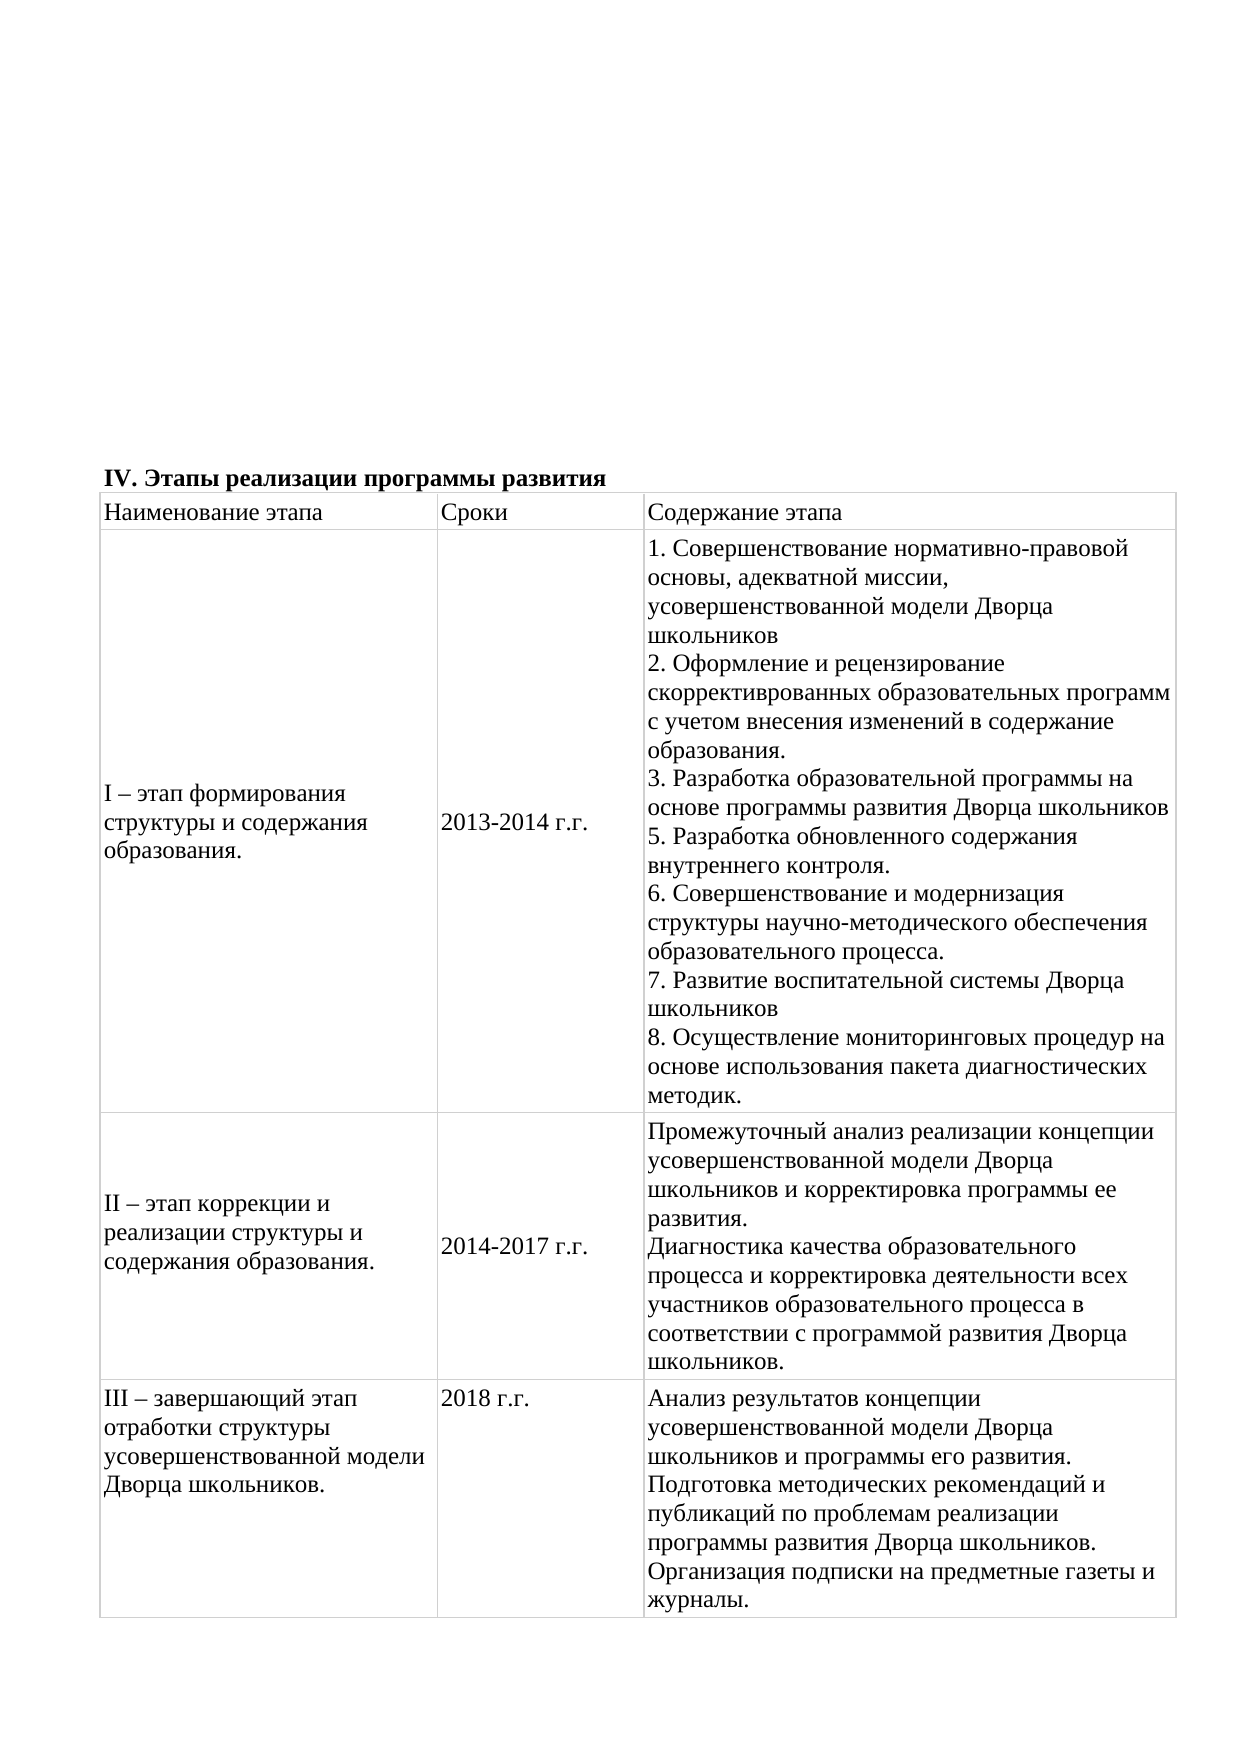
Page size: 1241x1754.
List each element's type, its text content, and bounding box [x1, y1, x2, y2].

table_cell 2018 г.г. [438, 1380, 643, 1616]
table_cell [101, 1380, 437, 1616]
text ІV. Этапы реализации программы развития [103, 463, 1048, 492]
table_header Наименование этапа [101, 493, 437, 529]
table_cell II – этап коррекции и реализации структуры и содержания образования. [101, 1113, 437, 1378]
table_cell 1. Совершенствование нормативно-правовой основы, адекватной миссии, усовершенствованной модели Дворца школьников 2. Оформление и рецензирование скоррективрованных образовательных программ с учетом внесения изменений в содержание образования. 3. Разработка образовательной программы на основе программы развития Дворца школьников 5. Разработка обновленного содержания внутреннего контроля. 6. Совершенствование и модернизация структуры научно-методического обеспечения образовательного процесса. 7. Развитие воспитательной системы Дворца школьников 8. Осуществление мониторинговых процедур на основе использования пакета диагностических методик. [645, 530, 1175, 1112]
table_cell 2013-2014 г.г. [438, 530, 643, 1112]
table_cell 2014-2017 г.г. [438, 1113, 643, 1378]
table_header Содержание этапа [645, 493, 1175, 529]
table_header Сроки [438, 493, 644, 529]
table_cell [645, 1380, 1175, 1616]
table_cell I – этап формирования структуры и содержания образования. [101, 530, 437, 1112]
table_cell Промежуточный анализ реализации концепции усовершенствованной модели Дворца школьников и корректировка программы ее развития. Диагностика качества образовательного процесса и корректировка деятельности всех участников образовательного процесса в соответствии с программой развития Дворца школьников. [645, 1113, 1175, 1378]
